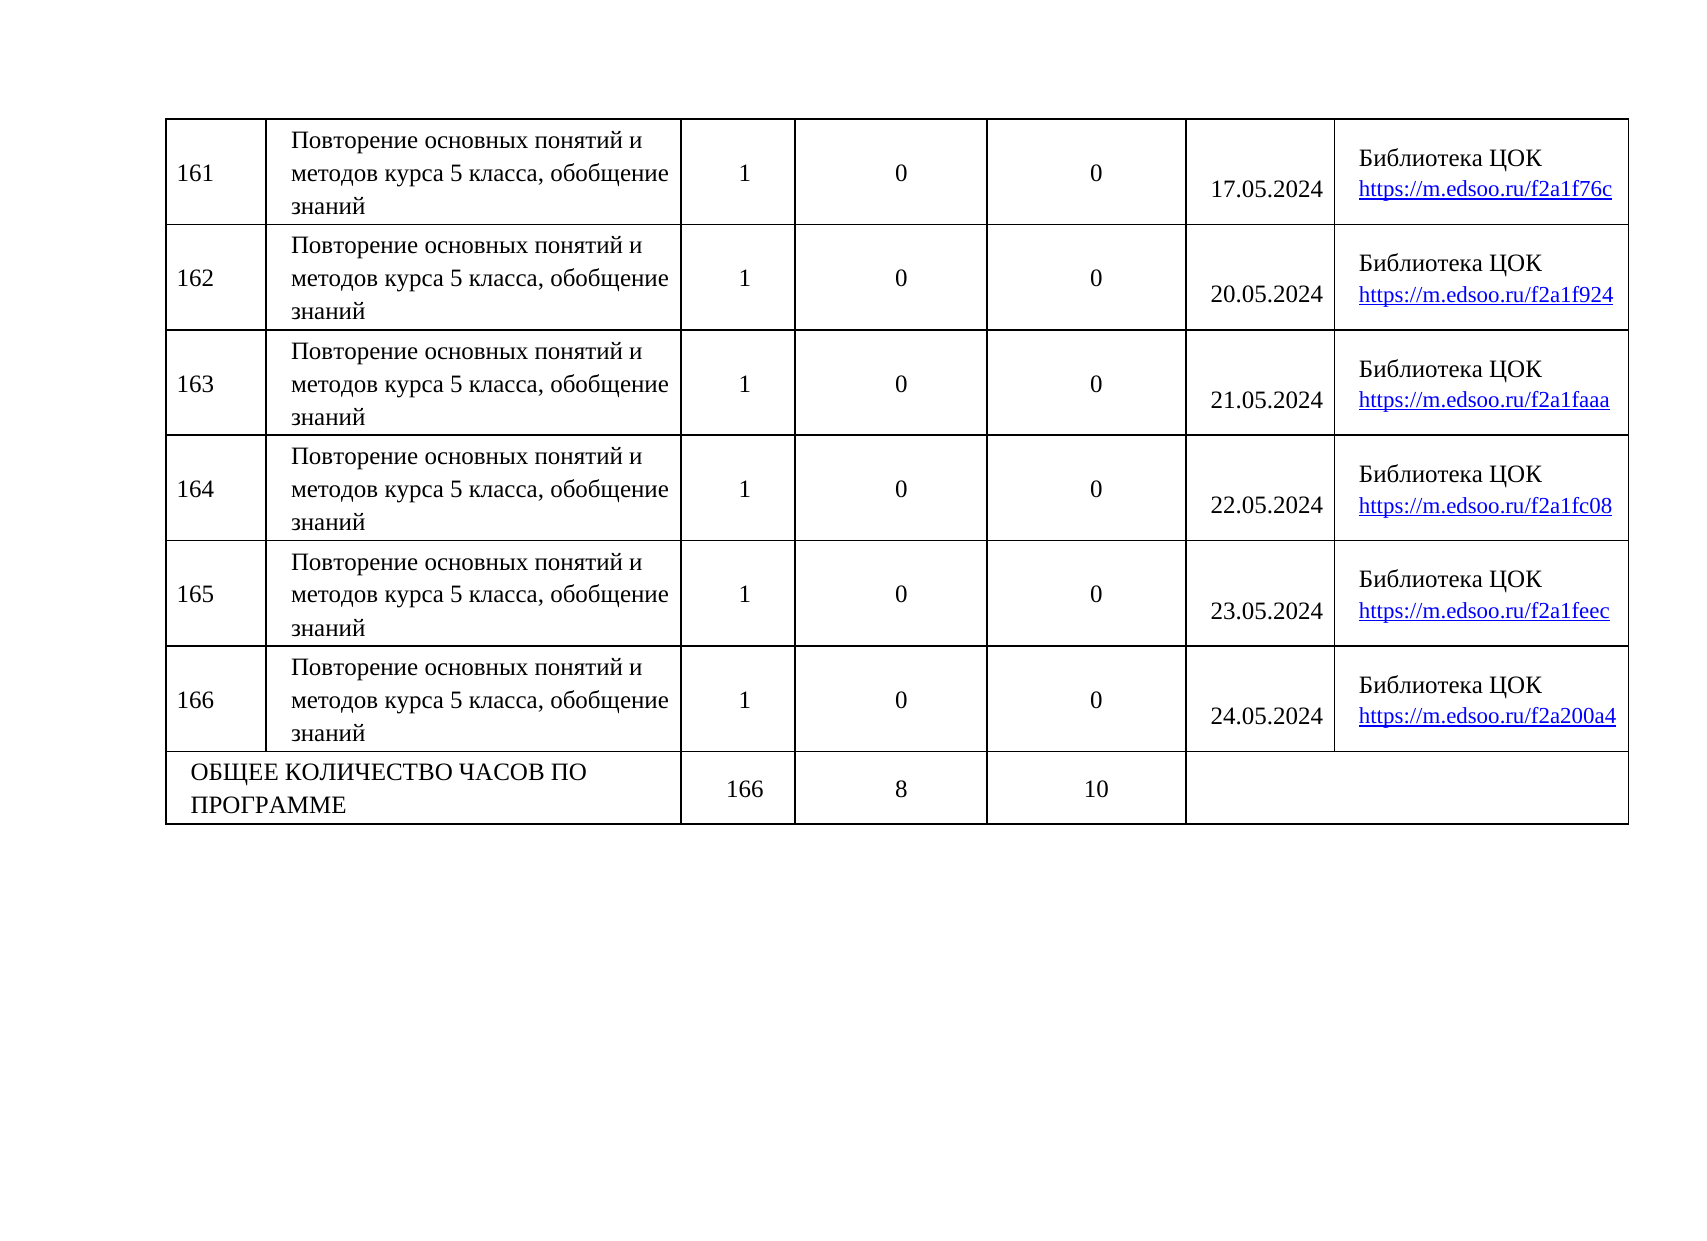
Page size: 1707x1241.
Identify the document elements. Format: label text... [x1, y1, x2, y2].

table_cell 20.05.2024 [1187, 225, 1334, 329]
table_cell 162 [167, 225, 265, 329]
table_cell 1 [682, 436, 794, 540]
table_cell Библиотека ЦОК https://m.edsoo.ru/f2a1feec [1335, 541, 1628, 645]
table_cell Библиотека ЦОК https://m.edsoo.ru/f2a200a4 [1335, 647, 1628, 751]
table_cell 161 [167, 120, 265, 223]
table_cell 1 [682, 647, 794, 751]
table_cell 24.05.2024 [1187, 647, 1334, 751]
table_cell Библиотека ЦОК https://m.edsoo.ru/f2a1faaa [1335, 331, 1628, 434]
table_cell 0 [796, 647, 986, 751]
table_cell [1187, 752, 1628, 823]
table_cell 0 [796, 120, 986, 223]
table_cell 1 [682, 331, 794, 434]
table_cell 0 [988, 331, 1185, 434]
table_cell 23.05.2024 [1187, 541, 1334, 645]
table_cell 0 [988, 647, 1185, 751]
table_cell Повторение основных понятий и методов курса 5 класса, обобщение знаний [267, 120, 680, 223]
table_cell 0 [796, 331, 986, 434]
table_cell 1 [682, 225, 794, 329]
table_cell 0 [796, 436, 986, 540]
table_cell 0 [796, 541, 986, 645]
table_cell ОБЩЕЕ КОЛИЧЕСТВО ЧАСОВ ПО ПРОГРАММЕ [167, 752, 680, 823]
table_cell Библиотека ЦОК https://m.edsoo.ru/f2a1f924 [1335, 225, 1628, 329]
table_cell Повторение основных понятий и методов курса 5 класса, обобщение знаний [267, 647, 680, 751]
table_cell Библиотека ЦОК https://m.edsoo.ru/f2a1fc08 [1335, 436, 1628, 540]
table_cell 0 [796, 225, 986, 329]
table_cell 163 [167, 331, 265, 434]
table_cell 21.05.2024 [1187, 331, 1334, 434]
table_cell 1 [682, 120, 794, 223]
table_cell Повторение основных понятий и методов курса 5 класса, обобщение знаний [267, 436, 680, 540]
table_cell 0 [988, 120, 1185, 223]
table_cell 22.05.2024 [1187, 436, 1334, 540]
table_cell Повторение основных понятий и методов курса 5 класса, обобщение знаний [267, 541, 680, 645]
table_cell 166 [682, 752, 794, 823]
table_cell 0 [988, 541, 1185, 645]
table_cell 165 [167, 541, 265, 645]
table_cell 10 [988, 752, 1185, 823]
table_cell Повторение основных понятий и методов курса 5 класса, обобщение знаний [267, 331, 680, 434]
table_cell 0 [988, 436, 1185, 540]
table_cell 166 [167, 647, 265, 751]
table_cell Повторение основных понятий и методов курса 5 класса, обобщение знаний [267, 225, 680, 329]
table_cell 164 [167, 436, 265, 540]
table_cell 8 [796, 752, 986, 823]
table_cell Библиотека ЦОК https://m.edsoo.ru/f2a1f76c [1335, 120, 1628, 223]
table_cell 1 [682, 541, 794, 645]
table_cell 0 [988, 225, 1185, 329]
table_cell 17.05.2024 [1187, 120, 1334, 223]
